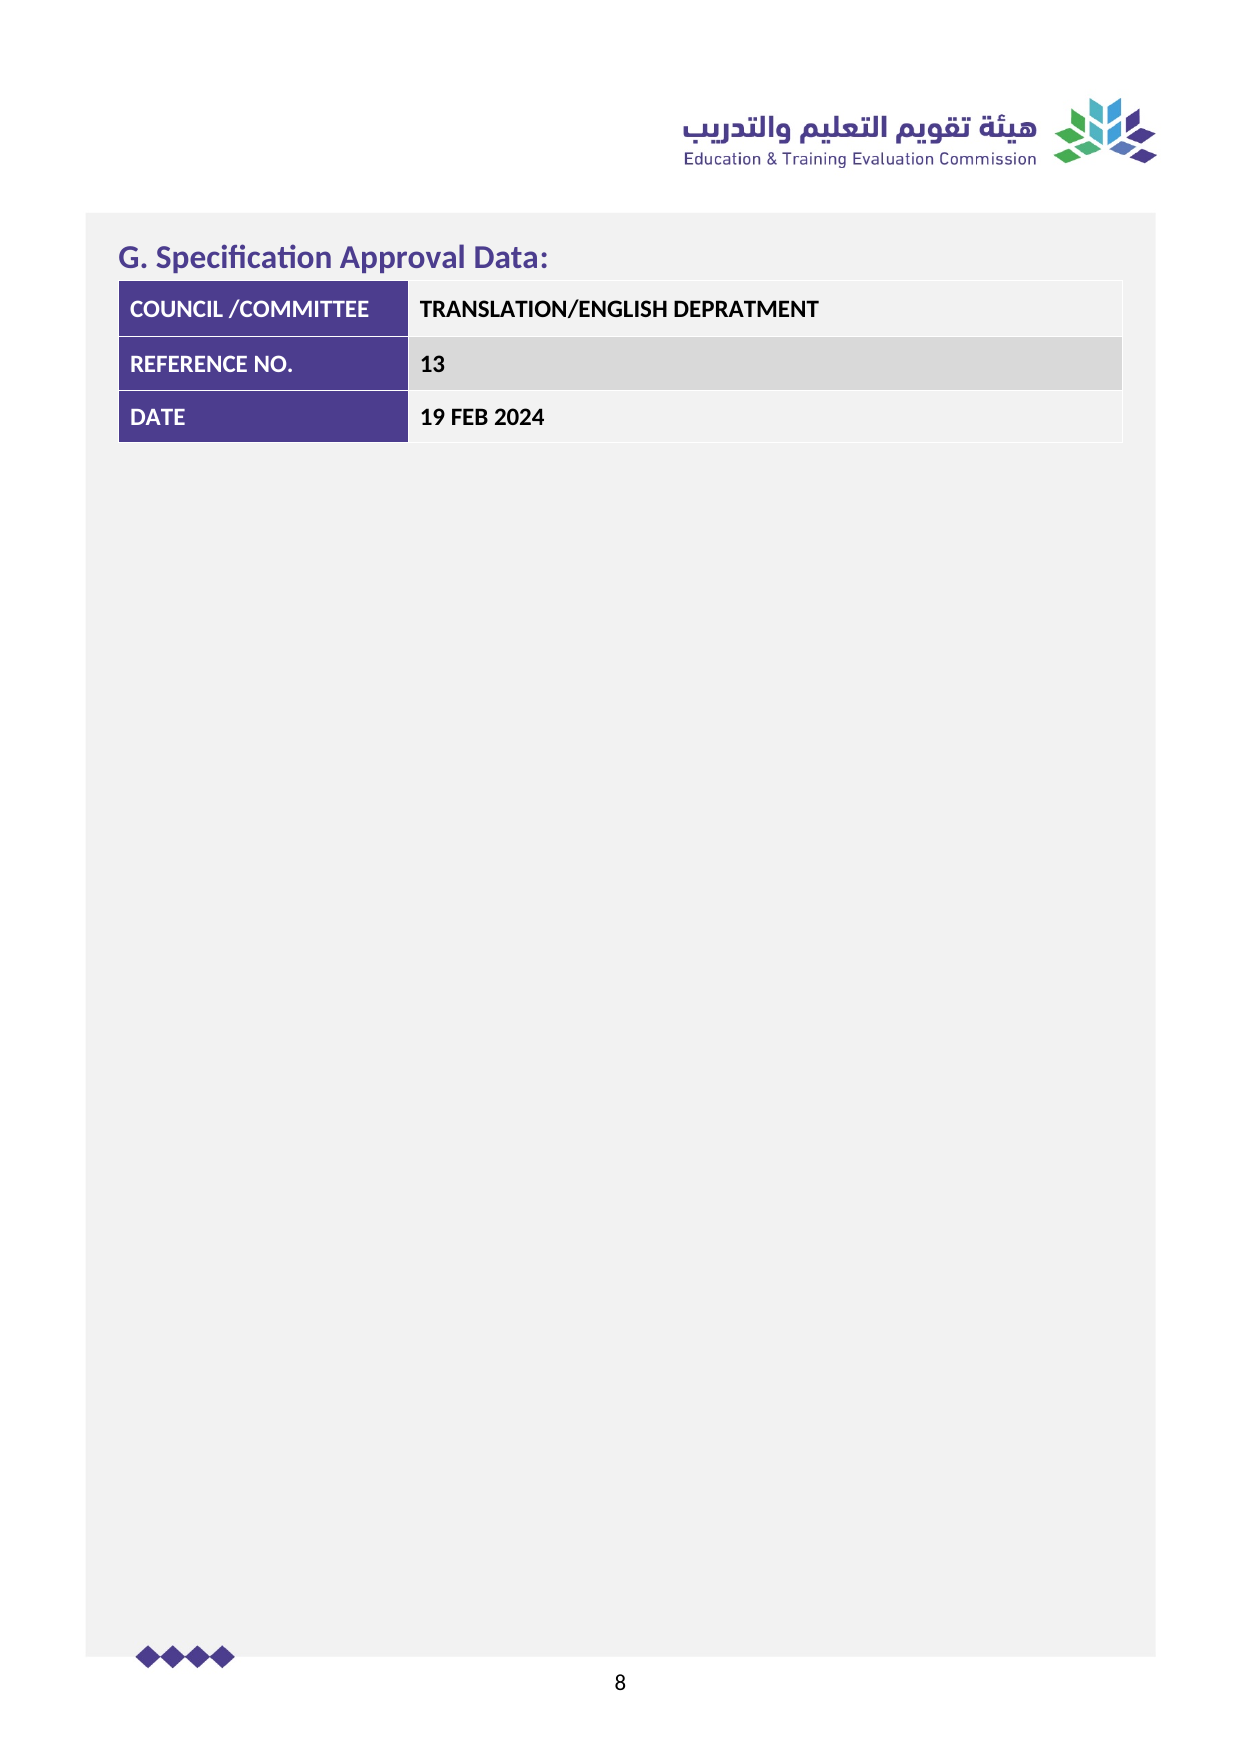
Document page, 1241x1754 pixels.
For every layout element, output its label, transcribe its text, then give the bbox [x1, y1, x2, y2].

table_cell 19 Feb 2024 [409, 391, 1122, 442]
table_cell 13 [409, 337, 1122, 390]
picture [2, 1, 1241, 1753]
table_header Translation/English Depratment [409, 281, 1122, 336]
table_cell Date [119, 391, 408, 442]
subtitle G. Specification Approval Data: [118, 236, 1122, 277]
table_cell Reference No. [119, 337, 408, 390]
table_header Council /COMMittee [119, 281, 408, 336]
